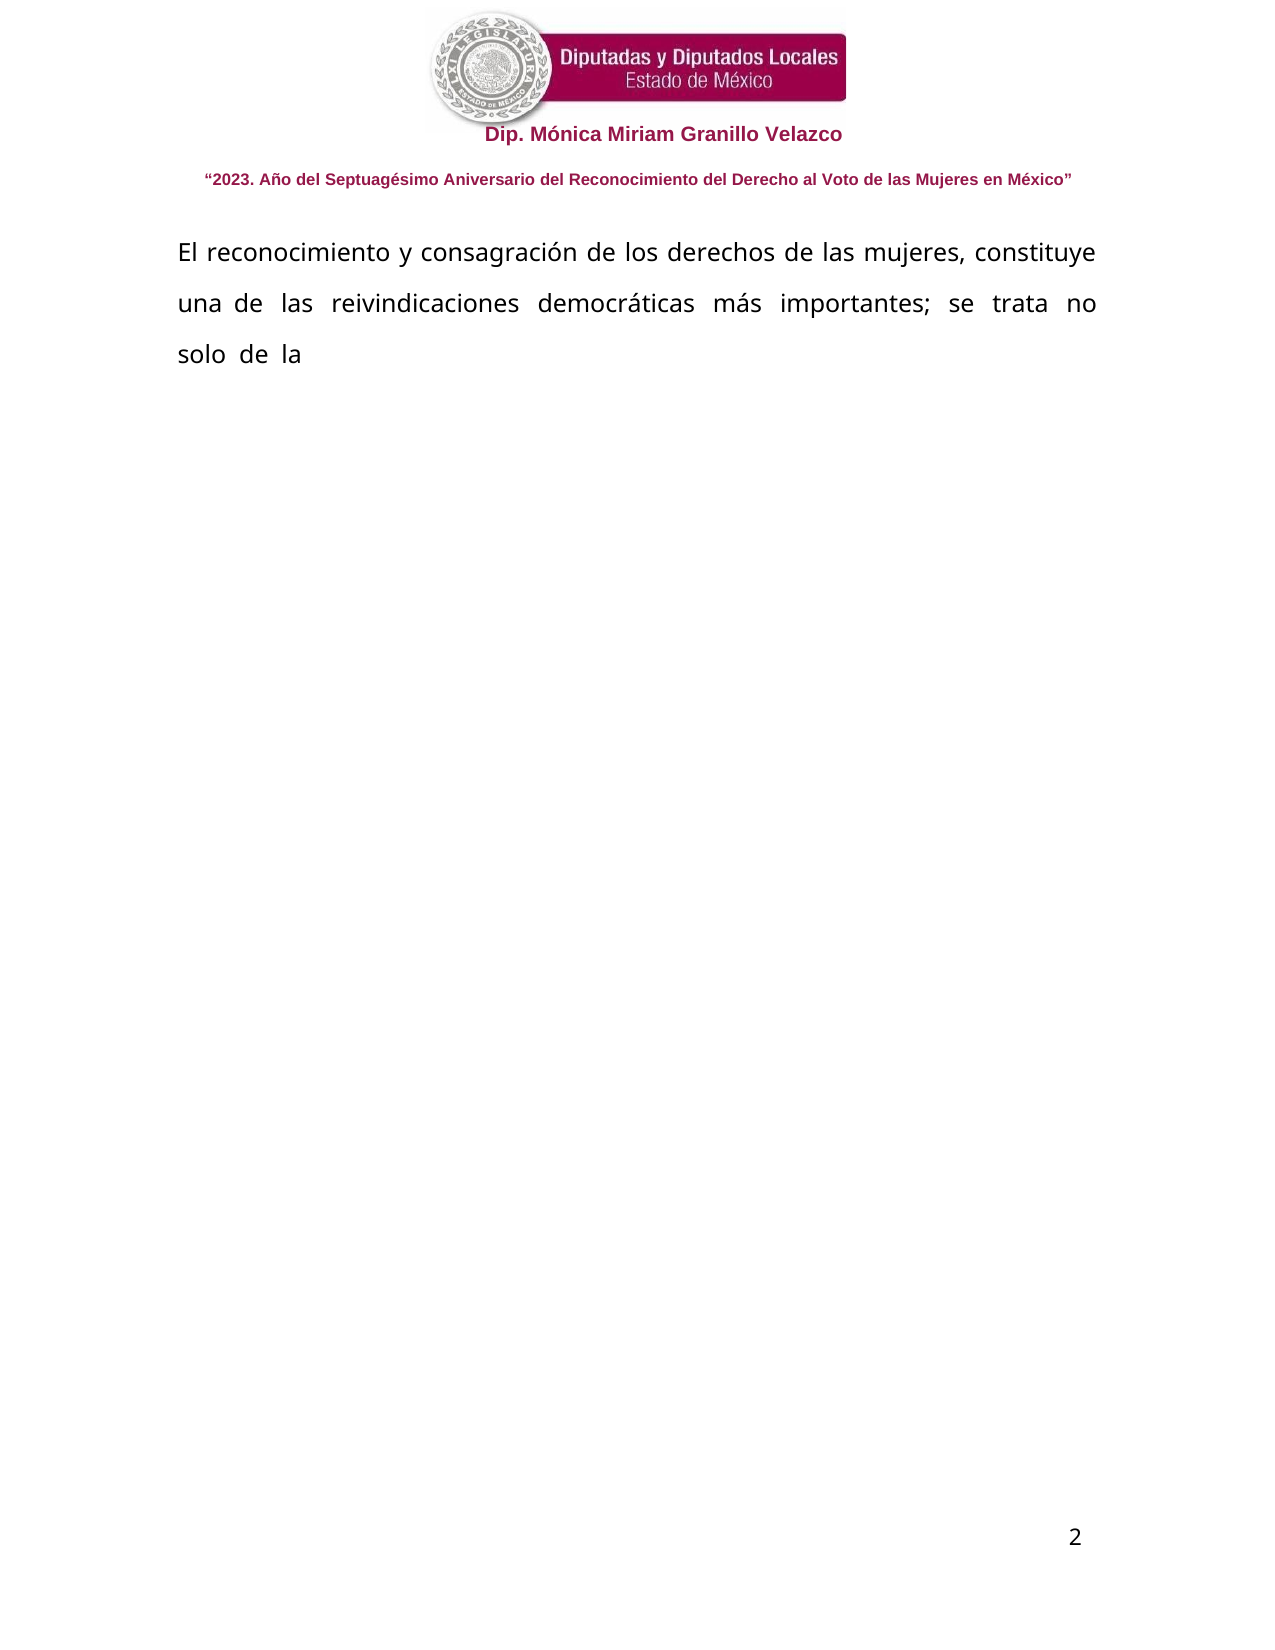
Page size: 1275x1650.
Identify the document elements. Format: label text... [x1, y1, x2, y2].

picture [425, 7, 847, 133]
text El reconocimiento y consagración de los derechos de las mujeres, constituye una de las reivindicaciones democráticas más importantes; se trata no solo de la [177, 234, 1097, 371]
